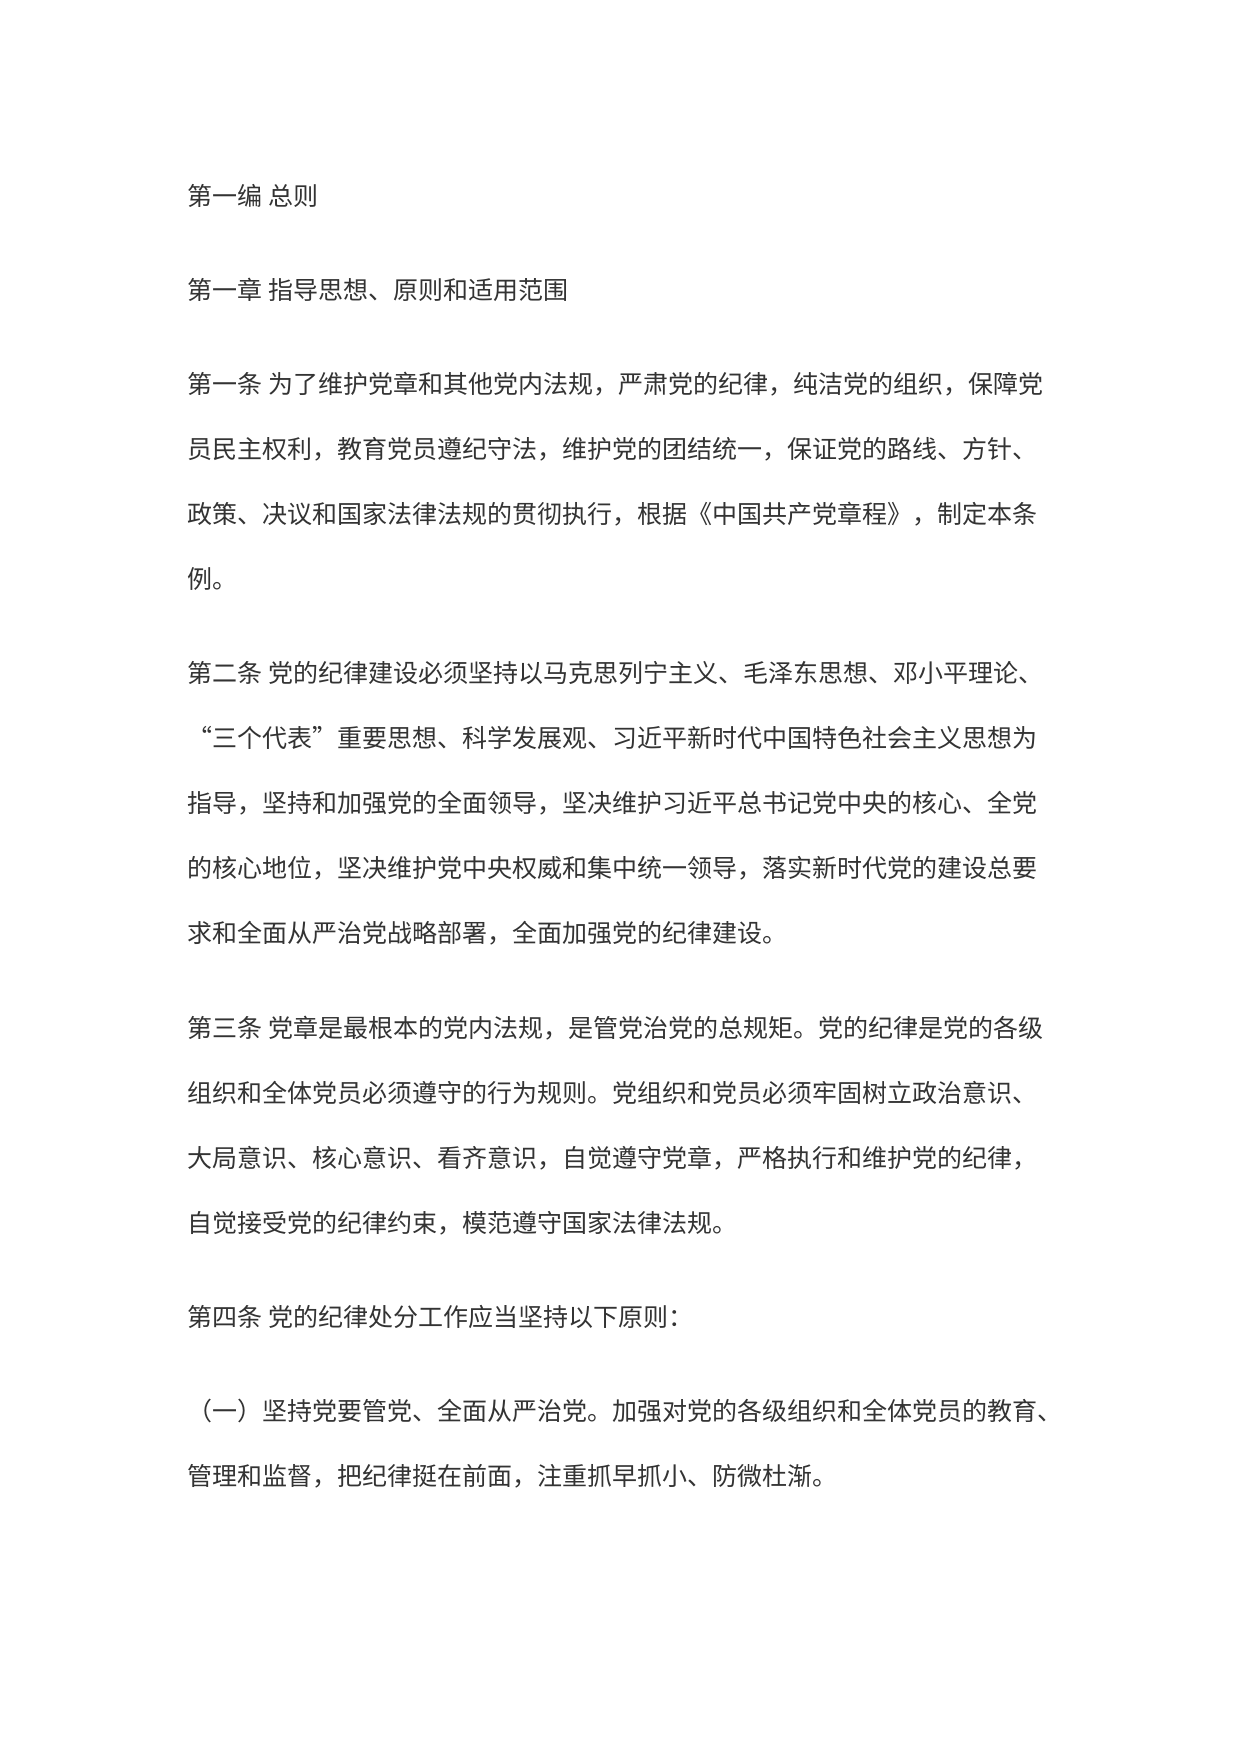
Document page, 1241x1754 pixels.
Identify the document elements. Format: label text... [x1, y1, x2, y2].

text 第三条 党章是最根本的党内法规，是管党治党的总规矩。党的纪律是党的各级组织和全体党员必须遵守的行为规则。党组织和党员必须牢固树立政治意识、大局意识、核心意识、看齐意识，自觉遵守党章，严格执行和维护党的纪律，自觉接受党的纪律约束，模范遵守国家法律法规。 [187, 994, 1053, 1254]
text 第一编 总则 [187, 162, 1053, 227]
text 第二条 党的纪律建设必须坚持以马克思列宁主义、毛泽东思想、邓小平理论、“三个代表”重要思想、科学发展观、习近平新时代中国特色社会主义思想为指导，坚持和加强党的全面领导，坚决维护习近平总书记党中央的核心、全党的核心地位，坚决维护党中央权威和集中统一领导，落实新时代党的建设总要求和全面从严治党战略部署，全面加强党的纪律建设。 [187, 639, 1053, 964]
text 第四条 党的纪律处分工作应当坚持以下原则： [187, 1283, 1053, 1348]
text 第一章 指导思想、原则和适用范围 [187, 256, 1053, 321]
text （一）坚持党要管党、全面从严治党。加强对党的各级组织和全体党员的教育、管理和监督，把纪律挺在前面，注重抓早抓小、防微杜渐。 [187, 1377, 1053, 1507]
text 第一条 为了维护党章和其他党内法规，严肃党的纪律，纯洁党的组织，保障党员民主权利，教育党员遵纪守法，维护党的团结统一，保证党的路线、方针、政策、决议和国家法律法规的贯彻执行，根据《中国共产党章程》，制定本条例。 [187, 350, 1053, 610]
